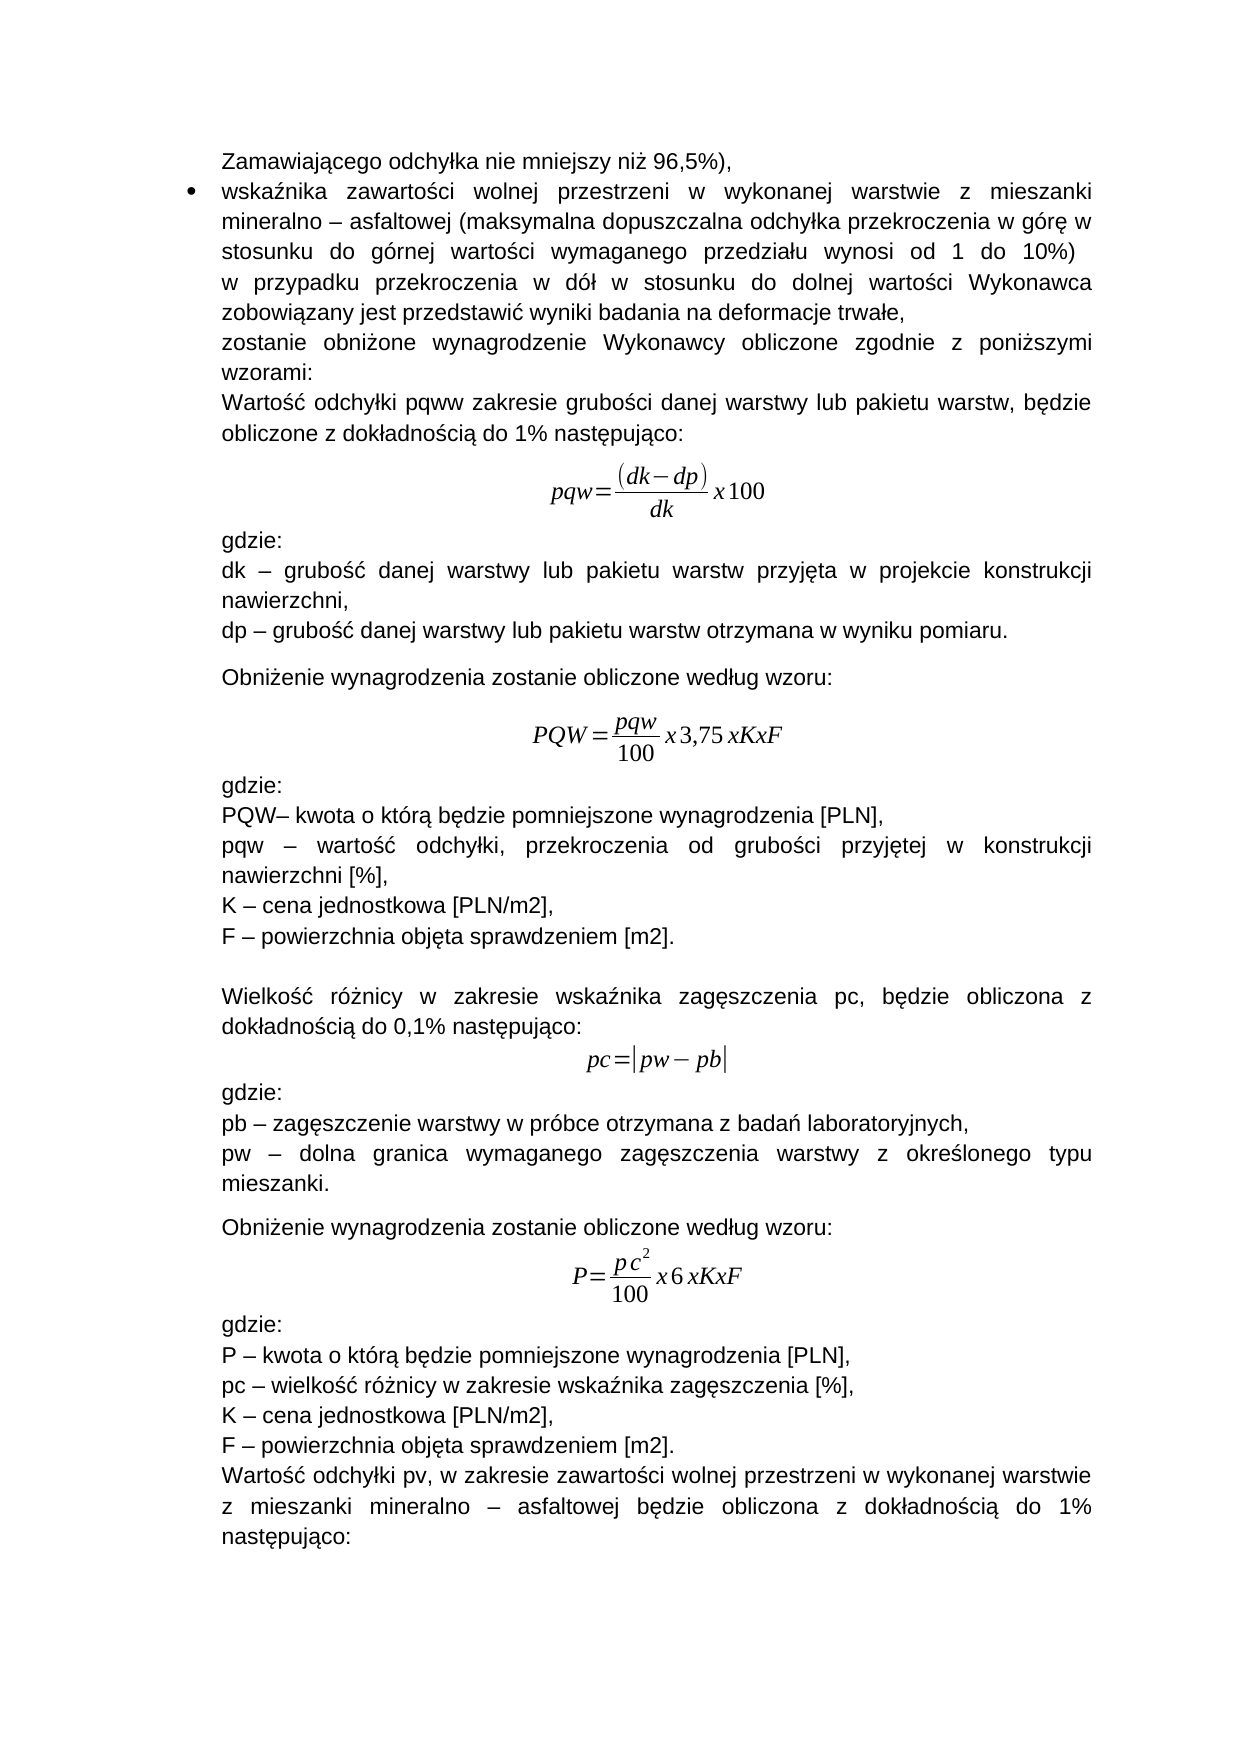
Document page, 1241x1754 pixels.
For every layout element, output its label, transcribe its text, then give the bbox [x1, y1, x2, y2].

text Obniżenie wynagrodzenia zostanie obliczone według wzoru: [221, 664, 1093, 690]
text zostanie obniżone wynagrodzenie Wykonawcy obliczone zgodnie z poniższymi wzorami: [221, 329, 1093, 385]
text dp – grubość danej warstwy lub pakietu warstw otrzymana w wyniku pomiaru. [221, 617, 1093, 644]
text K – cena jednostkowa [PLN/m2], [221, 892, 1093, 919]
text pqw – wartość odchyłki, przekroczenia od grubości przyjętej w konstrukcji nawierzchni [%], [221, 832, 1093, 888]
text pb – zagęszczenie warstwy w próbce otrzymana z badań laboratoryjnych, [221, 1109, 1093, 1136]
text pw – dolna granica wymaganego zagęszczenia warstwy z określonego typu mieszanki. [221, 1140, 1093, 1196]
text Wartość odchyłki pqww zakresie grubości danej warstwy lub pakietu warstw, będzie obliczone z dokładnością do 1% następująco: [221, 389, 1093, 446]
text P – kwota o którą będzie pomniejszone wynagrodzenia [PLN], [221, 1342, 1093, 1368]
text PQW– kwota o którą będzie pomniejszone wynagrodzenia [PLN], [221, 802, 1093, 828]
text gdzie: [221, 772, 1093, 798]
text Wartość odchyłki pv, w zakresie zawartości wolnej przestrzeni w wykonanej warstwie z mieszanki mineralno – asfaltowej będzie obliczona z dokładnością do 1% następująco: [221, 1462, 1093, 1549]
list wskaźnika zawartości wolnej przestrzeni w wykonanej warstwie z mieszanki mineralno – asfaltowej (maksymalna dopuszczalna odchyłka przekroczenia w górę w stosunku do górnej wartości wymaganego przedziału wynosi od 1 do 10%) w przypadku przekroczenia w dół w stosunku do dolnej wartości Wykonawca zobowiązany jest przedstawić wyniki badania na deformacje trwałe, [187, 178, 1093, 325]
text F – powierzchnia objęta sprawdzeniem [m2]. [221, 923, 1093, 949]
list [187, 148, 1093, 174]
text gdzie: [221, 1079, 1093, 1106]
text Wielkość różnicy w zakresie wskaźnika zagęszczenia pc, będzie obliczona z dokładnością do 0,1% następująco: [221, 983, 1093, 1039]
text Obniżenie wynagrodzenia zostanie obliczone według wzoru: [221, 1214, 1093, 1240]
text gdzie: [221, 527, 1093, 553]
text gdzie: [221, 1311, 1093, 1338]
text K – cena jednostkowa [PLN/m2], [221, 1402, 1093, 1428]
text dk – grubość danej warstwy lub pakietu warstw przyjęta w projekcie konstrukcji nawierzchni, [221, 557, 1093, 613]
text F – powierzchnia objęta sprawdzeniem [m2]. [221, 1432, 1093, 1458]
text pc – wielkość różnicy w zakresie wskaźnika zagęszczenia [%], [221, 1372, 1093, 1398]
